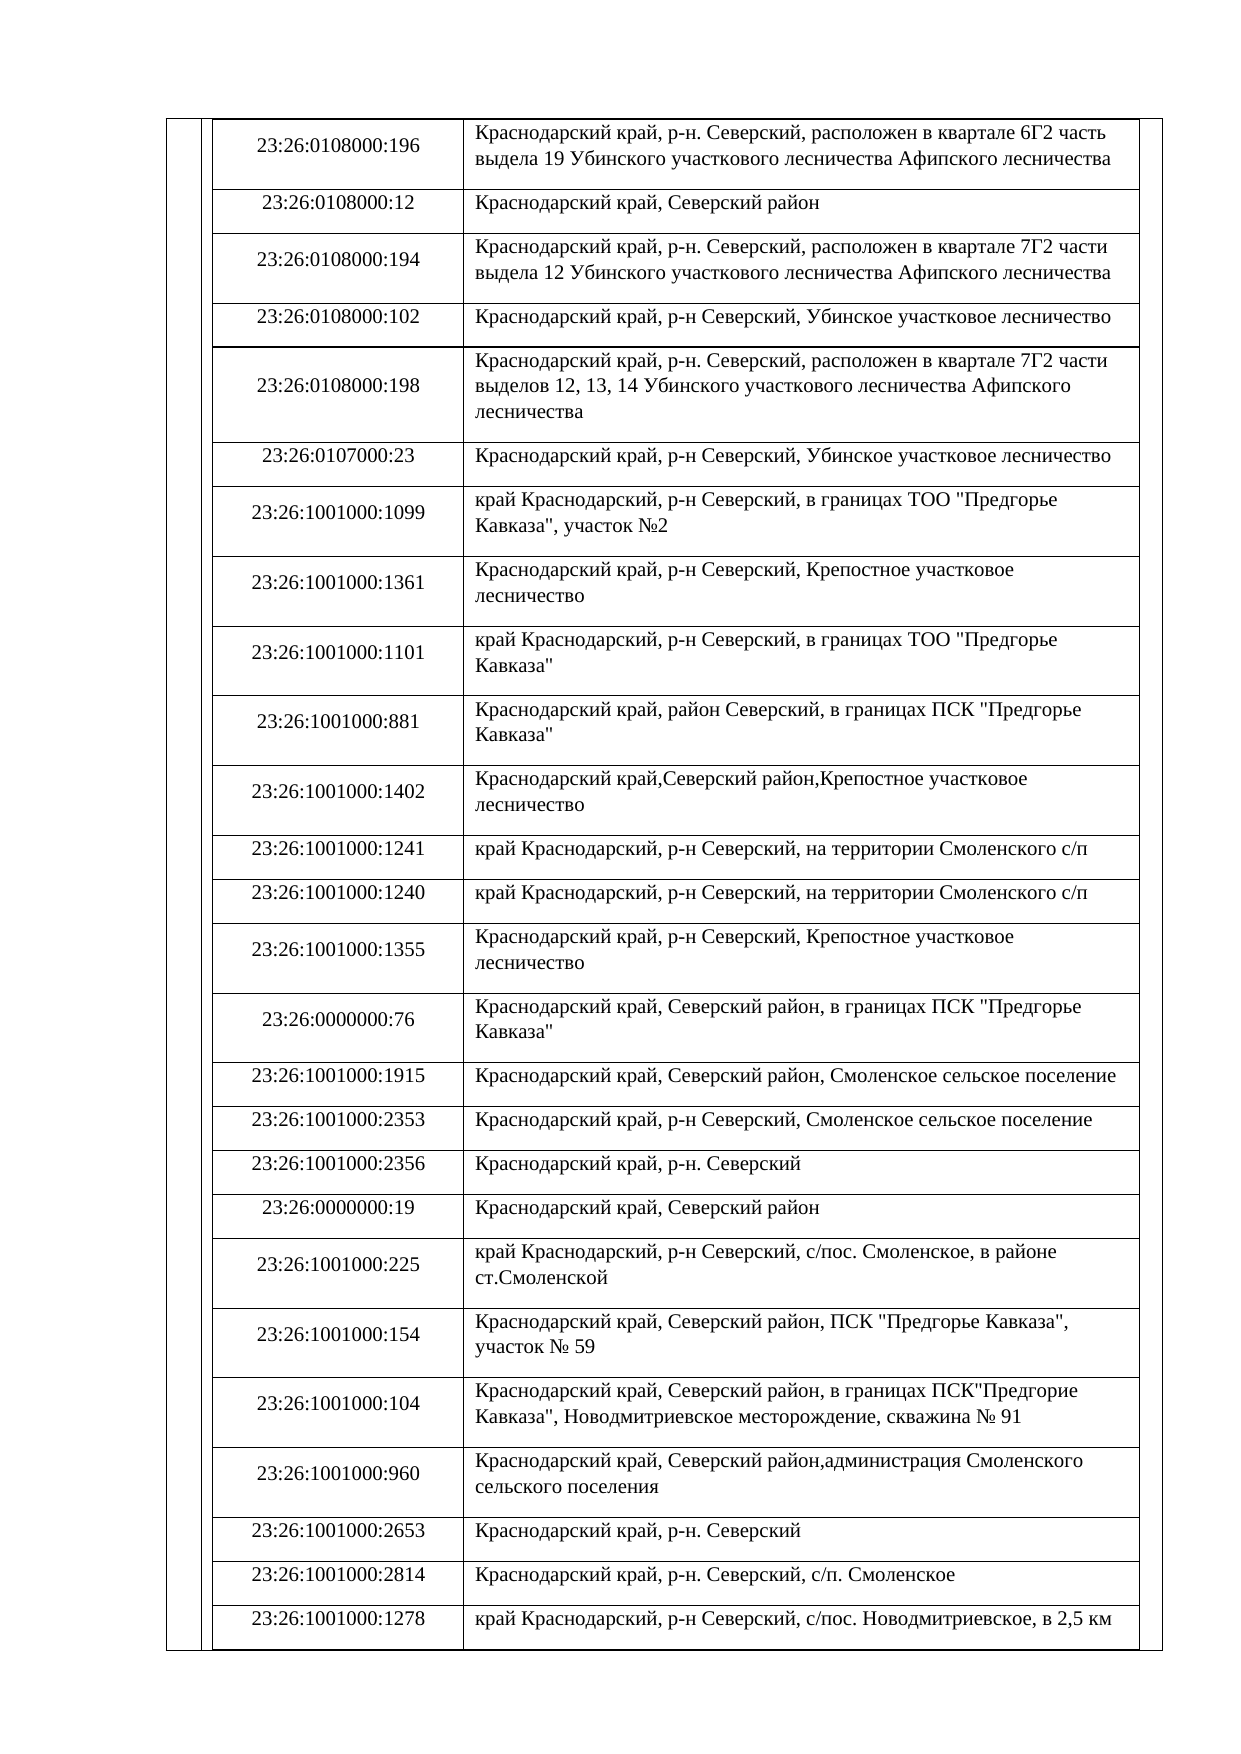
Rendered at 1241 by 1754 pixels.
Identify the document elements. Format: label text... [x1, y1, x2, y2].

table_cell [213, 1562, 463, 1605]
table_cell [464, 190, 1139, 233]
table_cell [213, 994, 463, 1062]
table_cell [213, 234, 463, 303]
table_cell [464, 1107, 1139, 1150]
table_cell [464, 994, 1139, 1062]
table_cell [464, 234, 1139, 303]
table_cell [213, 190, 463, 233]
table_cell 3 [167, 119, 201, 1649]
table_cell [464, 1448, 1139, 1517]
table_cell [464, 924, 1139, 993]
table_cell [213, 1378, 463, 1447]
table_cell [213, 120, 463, 189]
table_cell [213, 766, 463, 835]
table_cell [464, 1239, 1139, 1308]
table_cell [464, 1063, 1139, 1106]
table_cell [213, 487, 463, 556]
table_cell [213, 1448, 463, 1517]
table_cell [464, 766, 1139, 835]
table_cell [213, 1518, 463, 1561]
table_cell [213, 348, 463, 442]
table_cell [213, 557, 463, 626]
table_cell [213, 443, 463, 486]
table_cell [464, 557, 1139, 626]
table_cell [213, 1107, 463, 1150]
table_cell [464, 627, 1139, 695]
table_cell [213, 1606, 463, 1649]
table_cell [1140, 119, 1162, 1649]
table_cell [213, 304, 463, 346]
table_cell [213, 1195, 463, 1238]
table_cell [464, 304, 1139, 346]
table_cell [213, 696, 463, 765]
table_cell [213, 1239, 463, 1308]
table_cell [202, 119, 212, 1649]
table_cell [213, 924, 463, 993]
table_cell [213, 1151, 463, 1194]
table_cell [464, 348, 1139, 442]
table_cell [213, 836, 463, 879]
table_cell [213, 1063, 463, 1106]
table_cell [464, 1562, 1139, 1605]
table_cell [464, 880, 1139, 923]
table_cell [464, 1309, 1139, 1377]
table_cell [464, 1378, 1139, 1447]
table_cell [464, 443, 1139, 486]
table_cell [464, 1151, 1139, 1194]
table_cell [464, 1195, 1139, 1238]
table_cell [464, 696, 1139, 765]
table_cell [213, 1309, 463, 1377]
table_cell [464, 120, 1139, 189]
table_cell [464, 836, 1139, 879]
table_cell [464, 1518, 1139, 1561]
table_cell [213, 627, 463, 695]
table_cell [464, 1606, 1139, 1649]
table_cell [464, 487, 1139, 556]
table_cell [213, 880, 463, 923]
